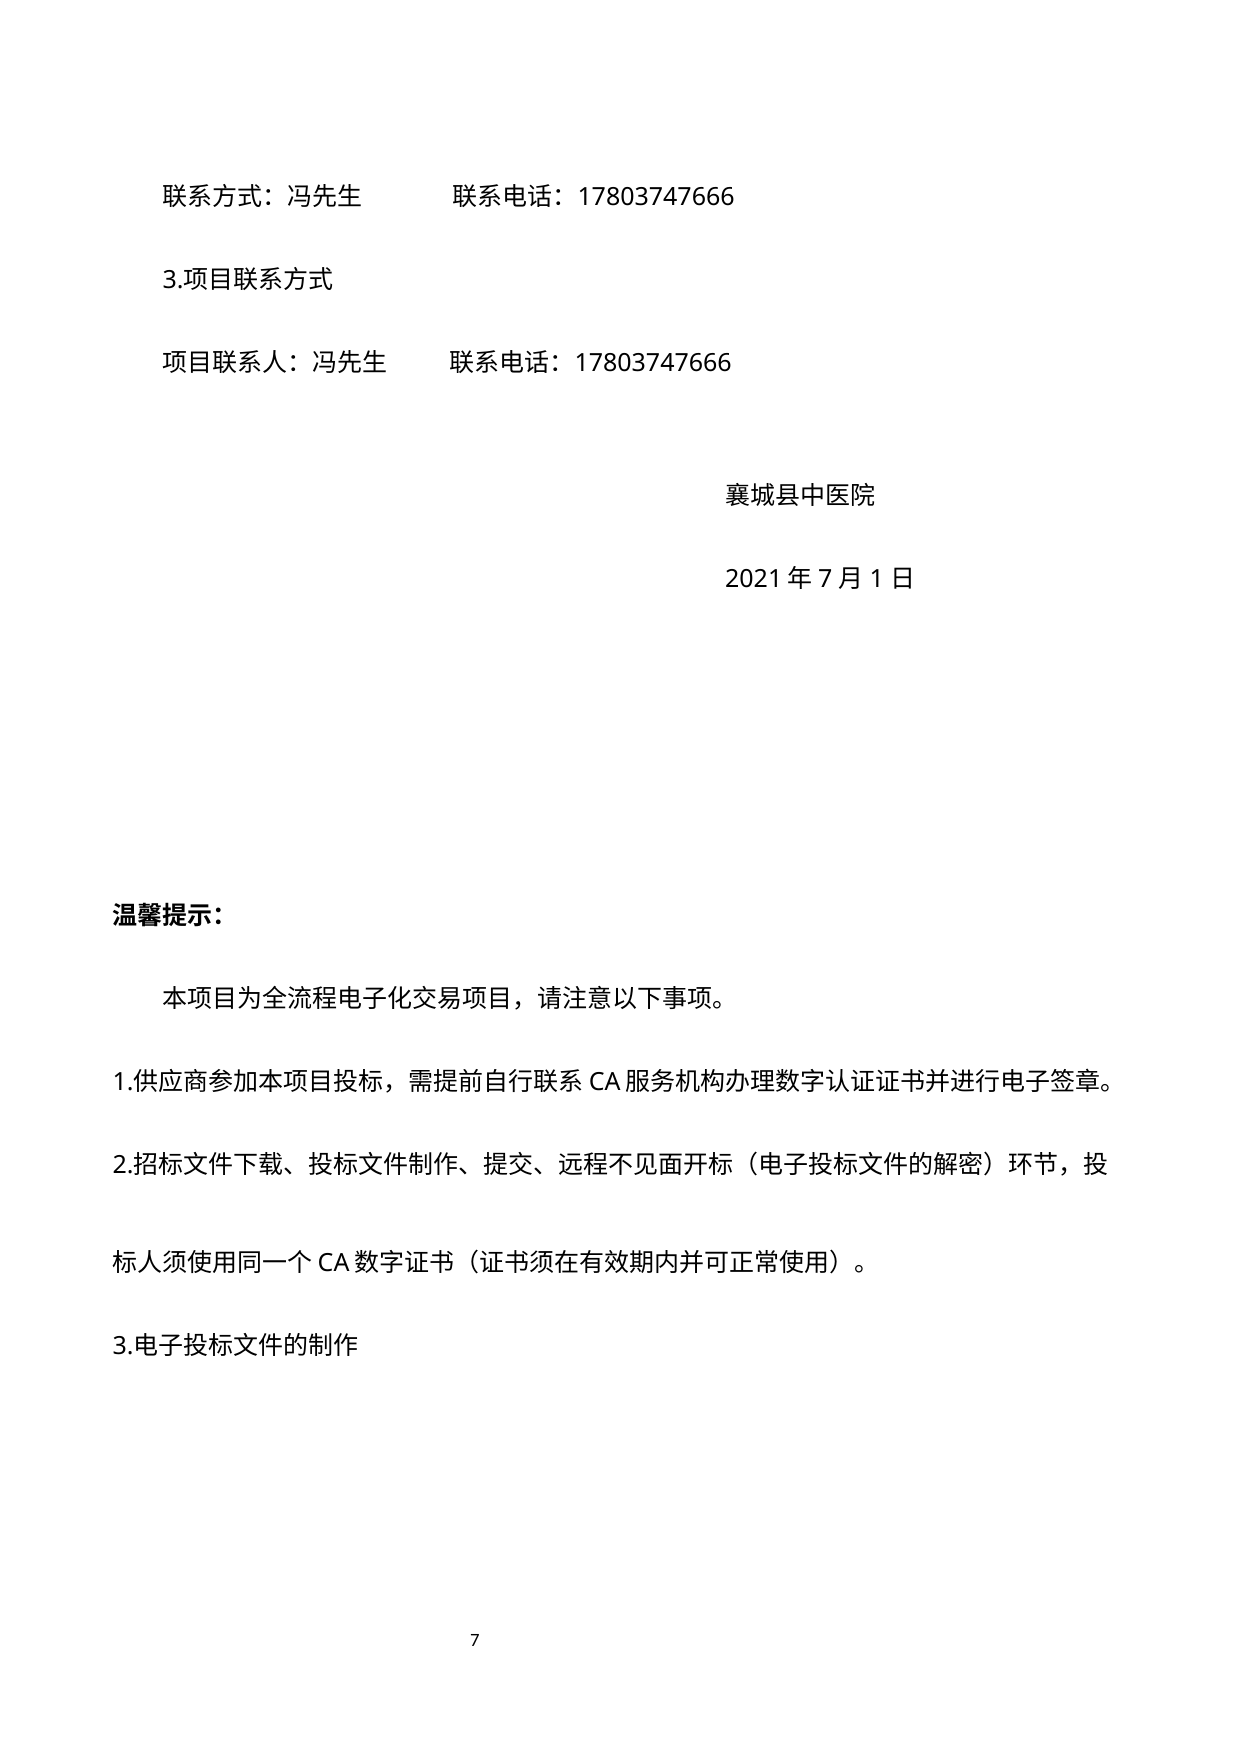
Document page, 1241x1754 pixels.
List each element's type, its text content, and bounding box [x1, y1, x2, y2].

text 2.招标文件下载、投标文件制作、提交、远程不见面开标（电子投标文件的解密）环节，投标人须使用同一个CA数字证书（证书须在有效期内并可正常使用）。 [112, 1130, 1128, 1293]
list 2021年 7 月 1 日 [112, 544, 1128, 609]
list 襄城县中医院 [112, 461, 1128, 526]
text 1.供应商参加本项目投标，需提前自行联系CA服务机构办理数字认证证书并进行电子签章。 [112, 1047, 1128, 1112]
text 3.项目联系方式 [112, 245, 1128, 310]
text 联系方式：冯先生 联系电话：17803747666 [112, 162, 1128, 227]
text 3.电子投标文件的制作 [112, 1311, 1128, 1376]
text 温馨提示： [112, 881, 1128, 946]
text 本项目为全流程电子化交易项目，请注意以下事项。 [112, 964, 1128, 1029]
text 项目联系人：冯先生 联系电话：17803747666 [112, 328, 1128, 393]
